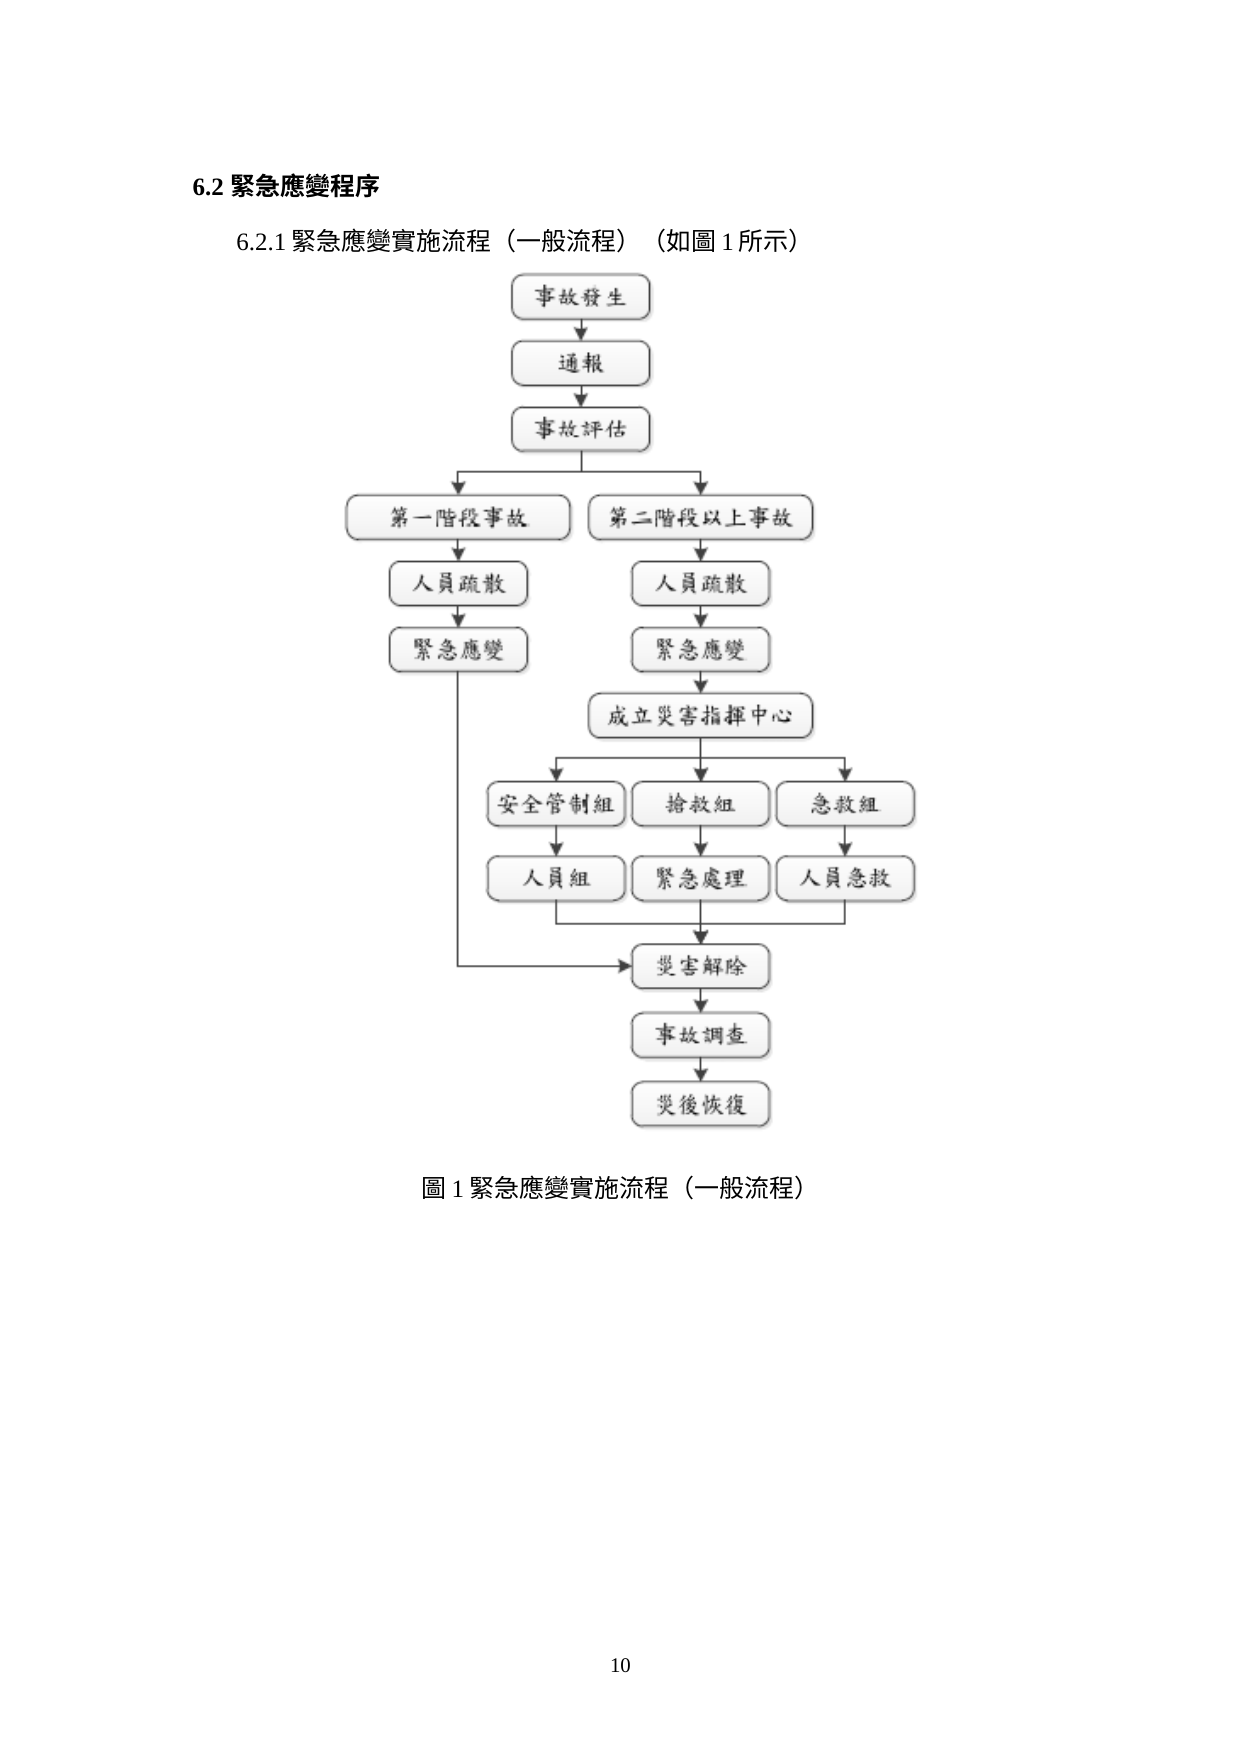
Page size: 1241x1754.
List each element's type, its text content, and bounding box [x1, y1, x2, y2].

text 6.2.1緊急應變實施流程（一般流程）（如圖1所示） [236, 221, 1092, 258]
list 6.2 緊急應變程序 [192, 166, 1092, 203]
text 圖1緊急應變實施流程（一般流程） [148, 1168, 1092, 1206]
